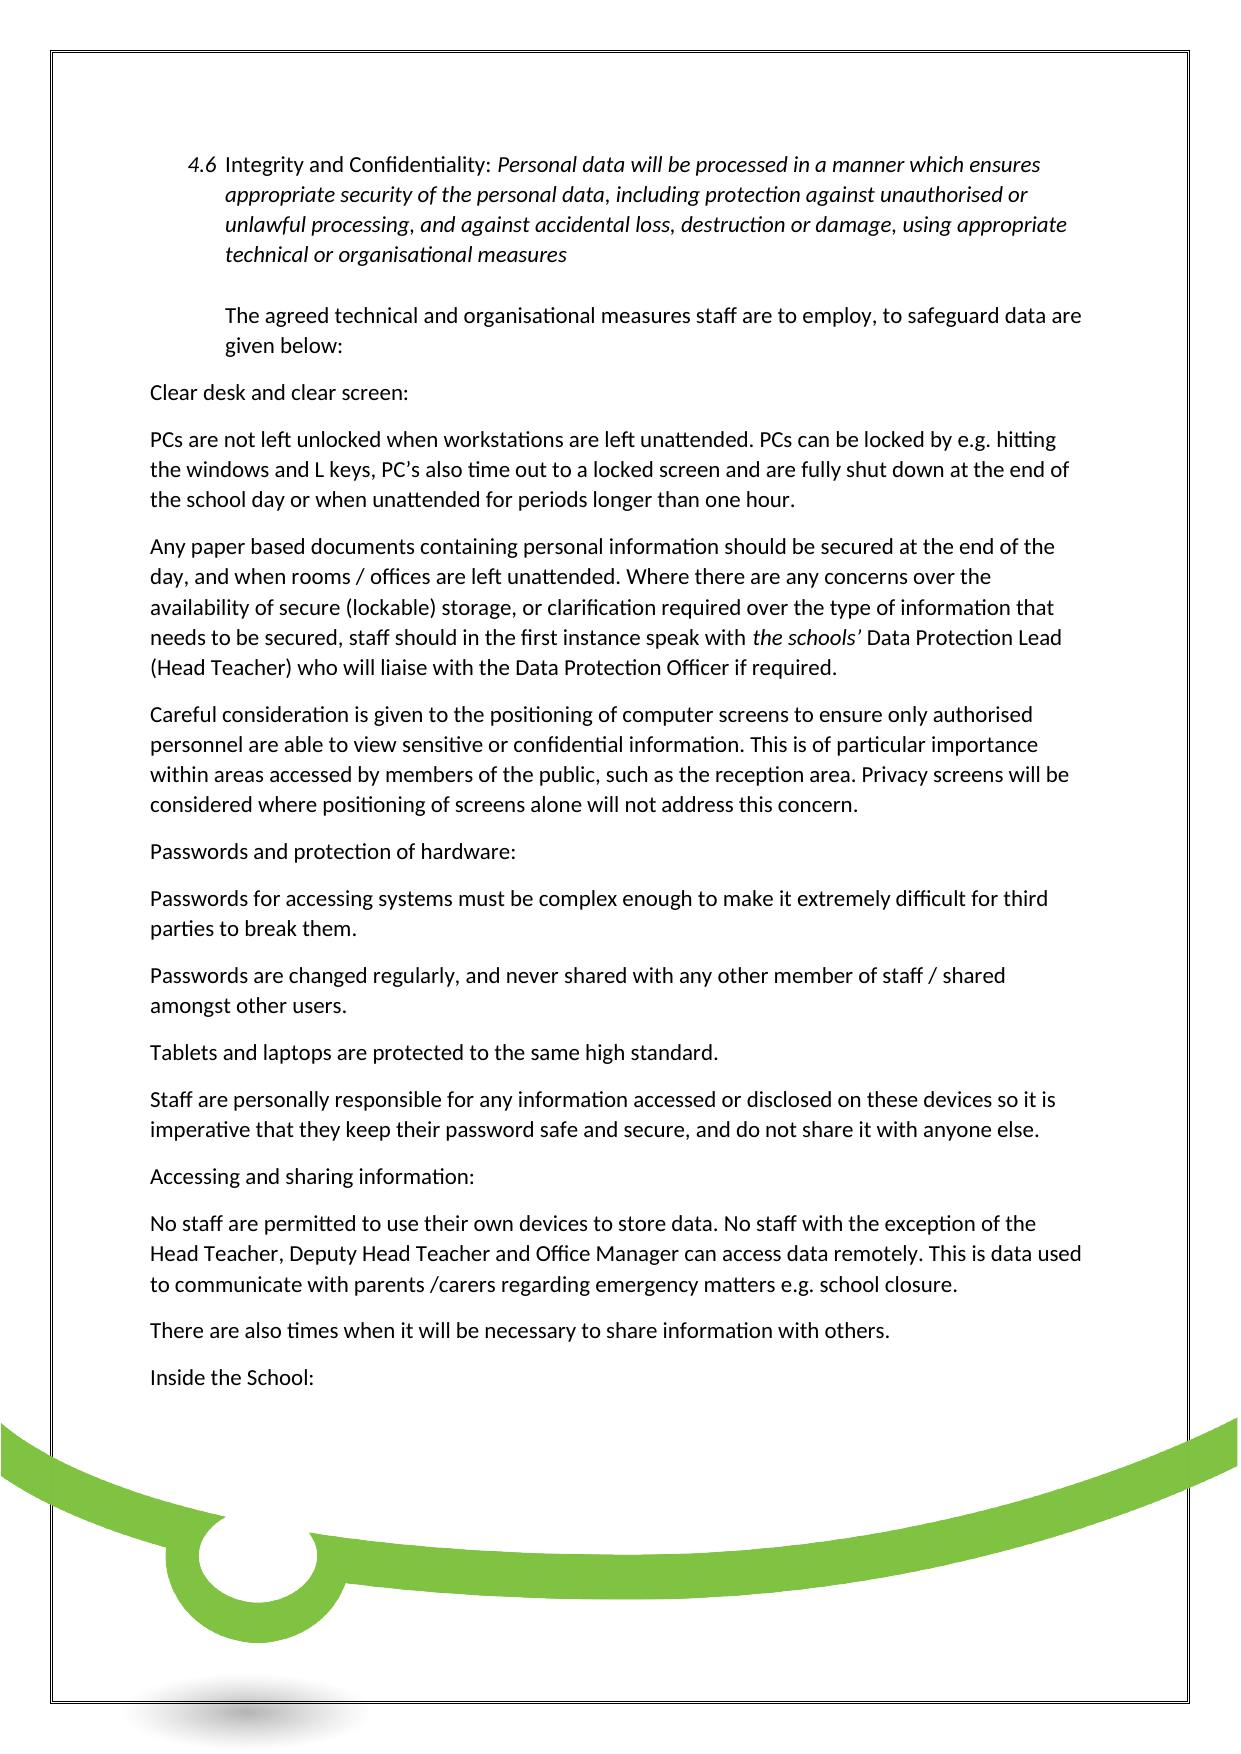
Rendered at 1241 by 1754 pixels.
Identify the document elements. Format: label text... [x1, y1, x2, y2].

list Integrity and Confidentiality: Personal data will be processed in a manner which ensures appropriate security of the personal data, including protection against unauthorised or unlawful processing, and against accidental loss, destruction or damage, using appropriate technical or organisational measures [187, 150, 1090, 269]
text Accessing and sharing information: [150, 1162, 1090, 1191]
text No staff are permitted to use their own devices to store data. No staff with the exception of the Head Teacher, Deputy Head Teacher and Office Manager can access data remotely. This is data used to communicate with parents /carers regarding emergency matters e.g. school closure. [150, 1209, 1090, 1298]
text Passwords and protection of hardware: [150, 837, 1090, 866]
text Clear desk and clear screen: [150, 378, 1090, 406]
text PCs are not left unlocked when workstations are left unattended. PCs can be locked by e.g. hitting the windows and L keys, PC’s also time out to a locked screen and are fully shut down at the end of the school day or when unattended for periods longer than one hour. [150, 425, 1090, 513]
text Any paper based documents containing personal information should be secured at the end of the day, and when rooms / offices are left unattended. Where there are any concerns over the availability of secure (lockable) storage, or clarification required over the type of information that needs to be secured, staff should in the first instance speak with the schools’ Data Protection Lead (Head Teacher) who will liaise with the Data Protection Officer if required. [150, 532, 1090, 681]
text Staff are personally responsible for any information accessed or disclosed on these devices so it is imperative that they keep their password safe and secure, and do not share it with anyone else. [150, 1085, 1090, 1144]
text Inside the School: [150, 1363, 1090, 1392]
text Tablets and laptops are protected to the same high standard. [150, 1038, 1090, 1067]
list The agreed technical and organisational measures staff are to employ, to safeguard data are given below: [225, 301, 1090, 359]
text Passwords are changed regularly, and never shared with any other member of staff / shared amongst other users. [150, 961, 1090, 1020]
text Passwords for accessing systems must be complex enough to make it extremely difficult for third parties to break them. [150, 884, 1090, 943]
text There are also times when it will be necessary to share information with others. [150, 1317, 1090, 1345]
text Careful consideration is given to the positioning of computer screens to ensure only authorised personnel are able to view sensitive or confidential information. This is of particular importance within areas accessed by members of the public, such as the reception area. Privacy screens will be considered where positioning of screens alone will not address this concern. [150, 700, 1090, 819]
picture [0, 1416, 1236, 1751]
